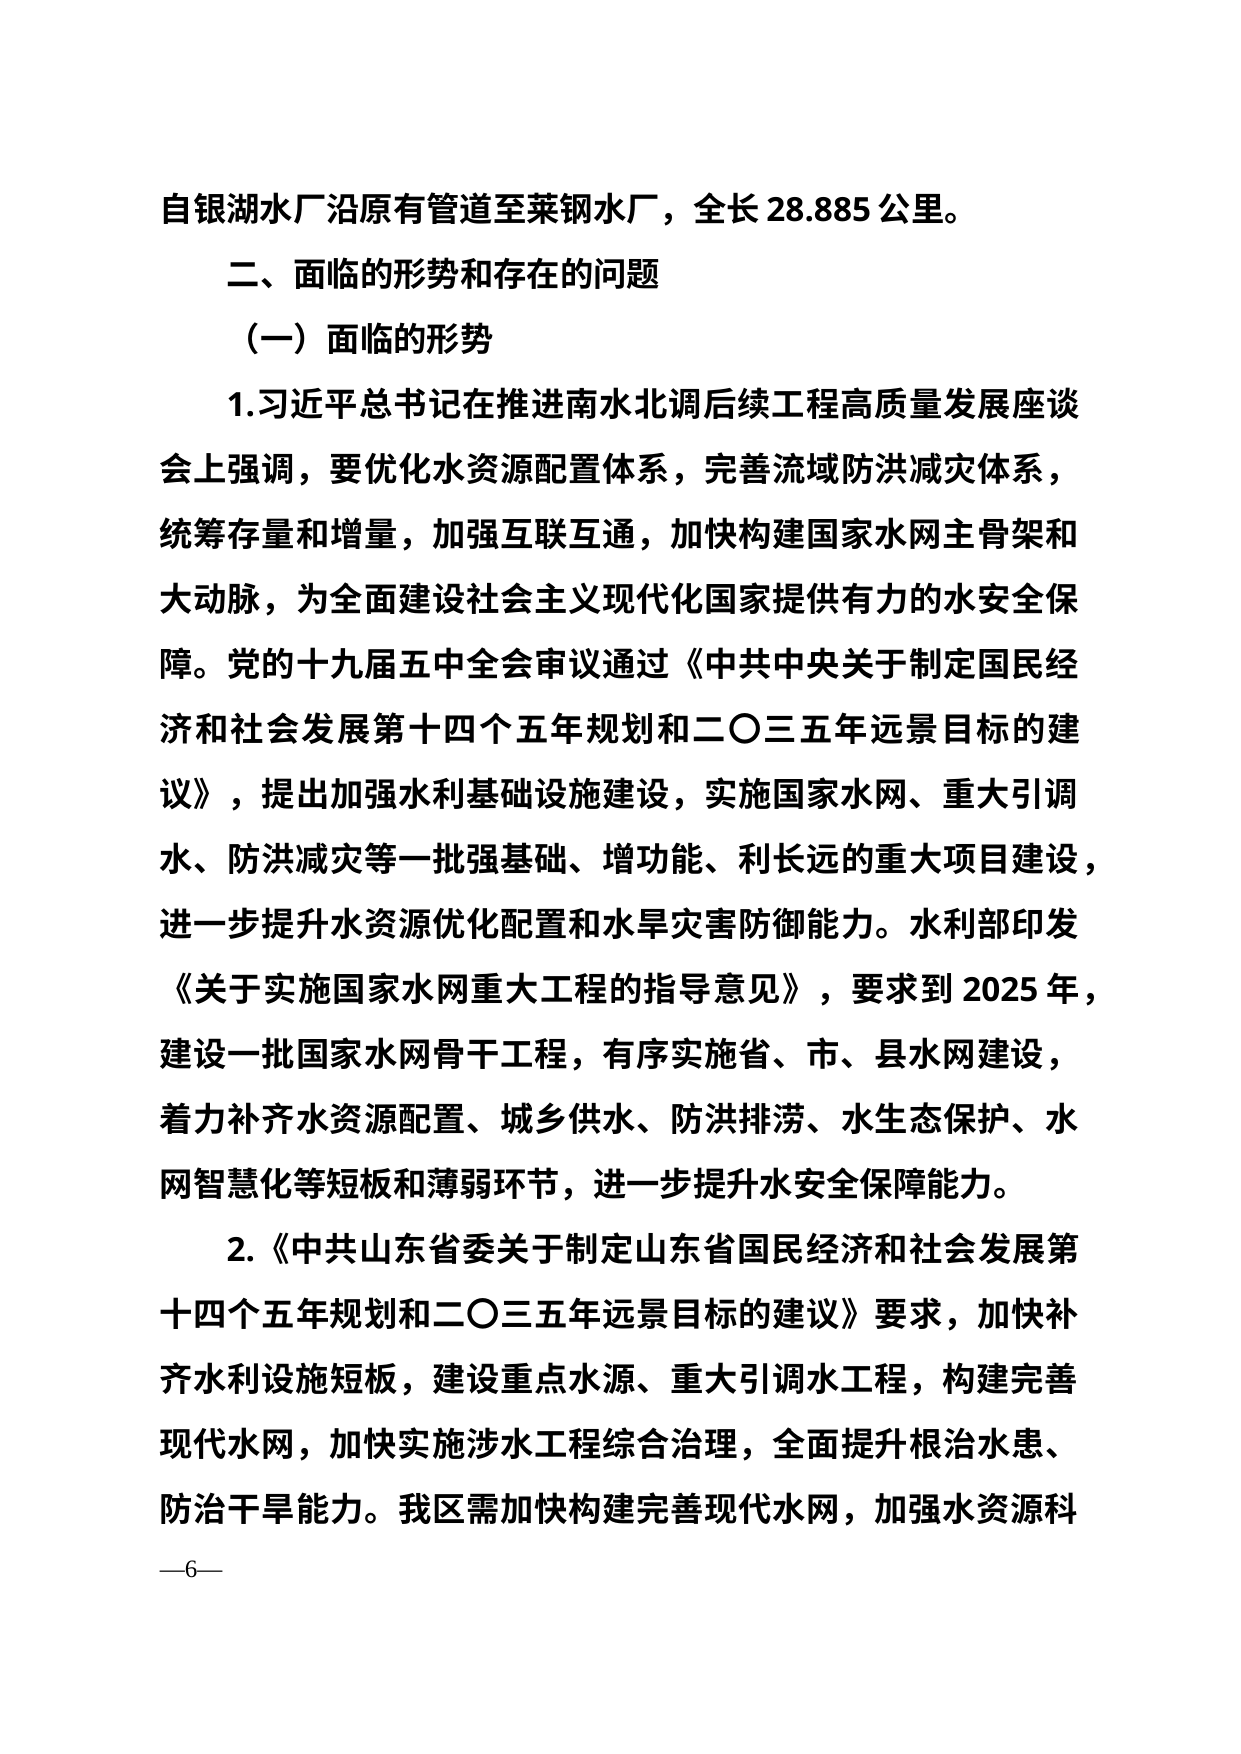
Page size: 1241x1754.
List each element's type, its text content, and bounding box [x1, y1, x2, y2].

text 1.习近平总书记在推进南水北调后续工程高质量发展座谈会上强调，要优化水资源配置体系，完善流域防洪减灾体系，统筹存量和增量，加强互联互通，加快构建国家水网主骨架和大动脉，为全面建设社会主义现代化国家提供有力的水安全保障。党的十九届五中全会审议通过《中共中央关于制定国民经济和社会发展第十四个五年规划和二〇三五年远景目标的建议》，提出加强水利基础设施建设，实施国家水网、重大引调水、防洪减灾等一批强基础、增功能、利长远的重大项目建设，进一步提升水资源优化配置和水旱灾害防御能力。水利部印发《关于实施国家水网重大工程的指导意见》，要求到2025年，建设一批国家水网骨干工程，有序实施省、市、县水网建设，着力补齐水资源配置、城乡供水、防洪排涝、水生态保护、水网智慧化等短板和薄弱环节，进一步提升水安全保障能力。 [159, 369, 1081, 1214]
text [159, 1214, 1081, 1539]
text 二、面临的形势和存在的问题 [159, 239, 1081, 304]
text （一）面临的形势 [159, 304, 1081, 369]
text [159, 174, 1081, 239]
